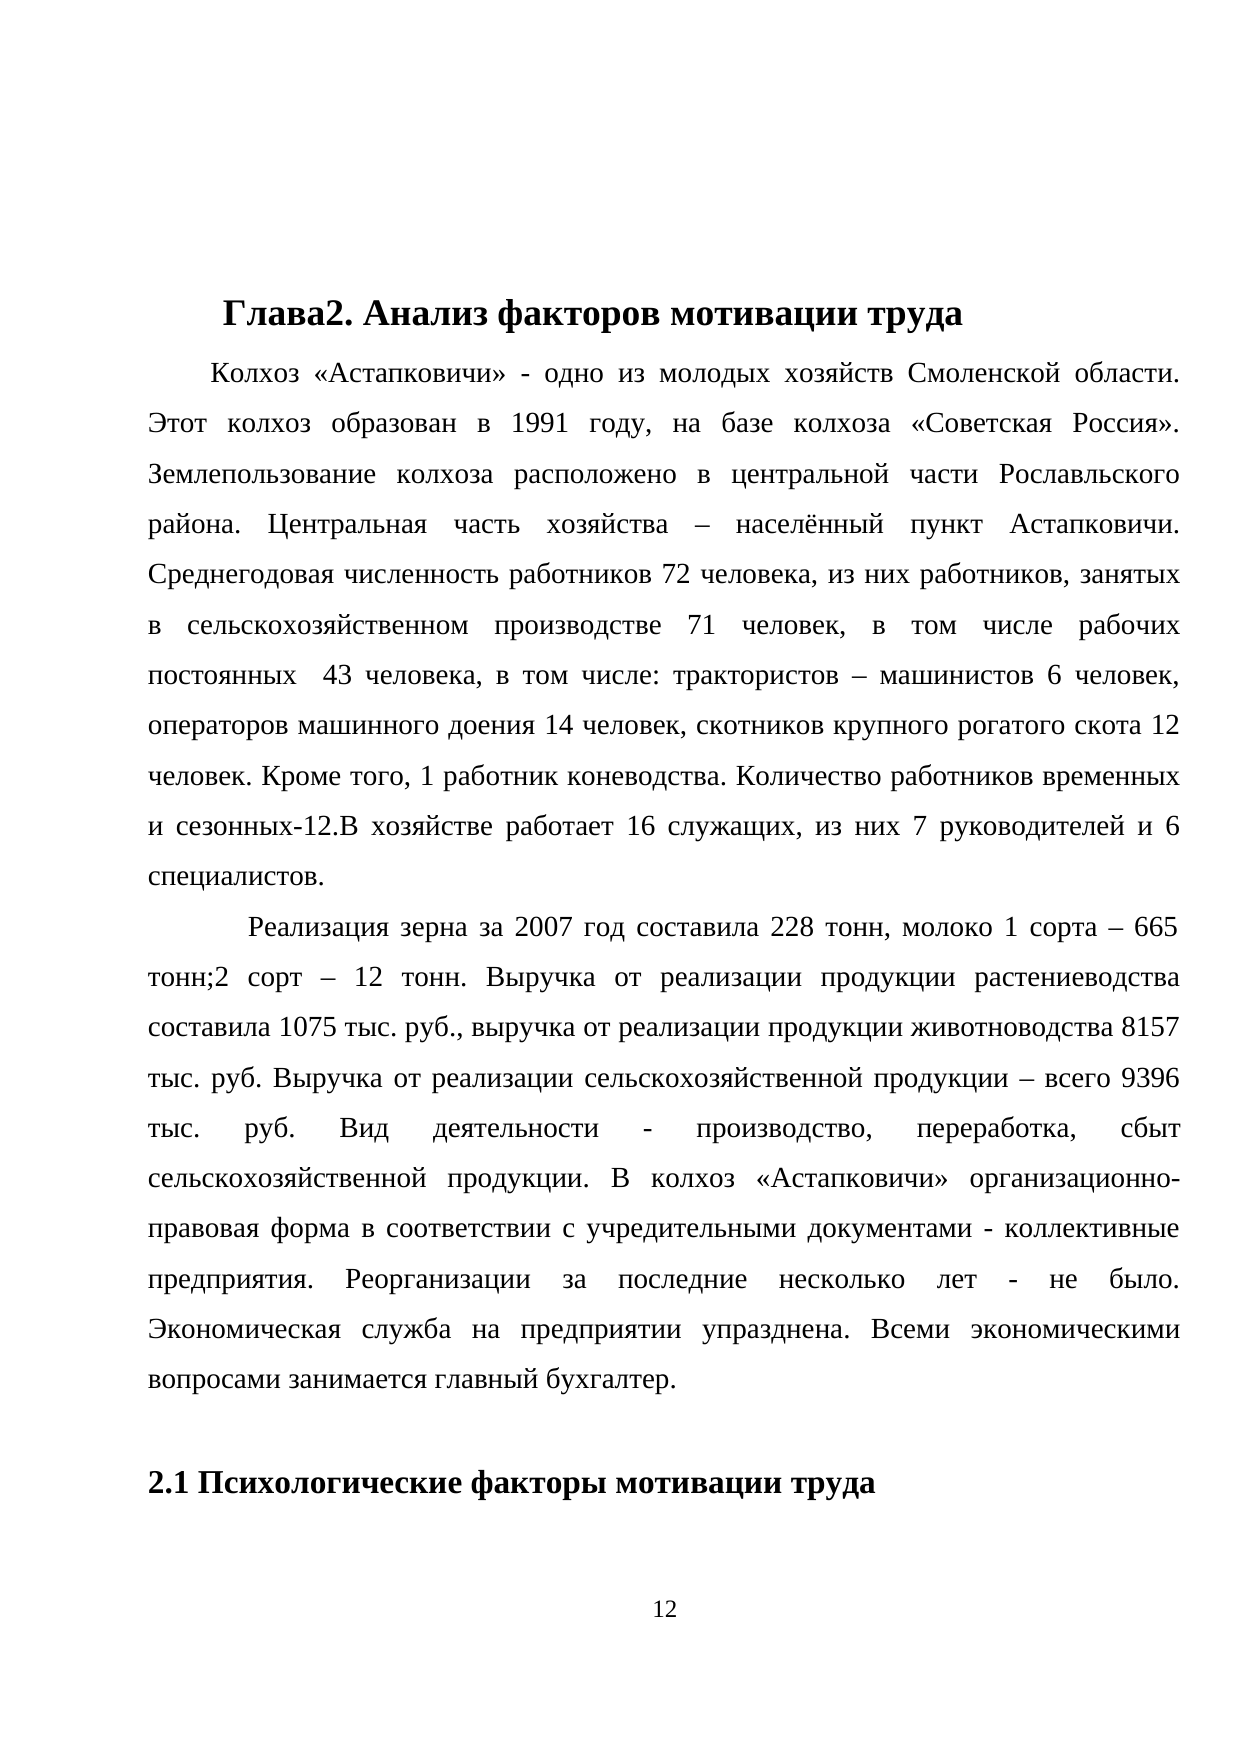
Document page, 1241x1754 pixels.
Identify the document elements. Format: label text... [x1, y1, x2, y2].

text Глава2. Анализ факторов мотивации труда [148, 291, 1181, 334]
text Реализация зерна за 2007 год составила 228 тонн, молоко 1 сорта – 665 тонн;2 сорт – 12 тонн. Выручка от реализации продукции растениеводства составила 1075 тыс. руб., выручка от реализации продукции животноводства 8157 тыс. руб. Выручка от реализации сельскохозяйственной продукции – всего 9396 тыс. руб. Вид деятельности - производство, переработка, сбыт сельскохозяйственной продукции. В колхоз «Астапковичи» организационно-правовая форма в соответствии с учредительными документами - коллективные предприятия. Реорганизации за последние несколько лет - не было. Экономическая служба на предприятии упразднена. Всеми экономическими вопросами занимается главный бухгалтер. [148, 909, 1181, 1395]
text 2.1 Психологические факторы мотивации труда [148, 1462, 1181, 1501]
text Колхоз «Астапковичи» - одно из молодых хозяйств Смоленской области. Этот колхоз образован в 1991 году, на базе колхоза «Советская Россия». Землепользование колхоза расположено в центральной части Рославльского района. Центральная часть хозяйства – населённый пункт Астапковичи. Среднегодовая численность работников 72 человека, из них работников, занятых в сельскохозяйственном производстве 71 человек, в том числе рабочих постоянных 43 человека, в том числе: трактористов – машинистов 6 человек, операторов машинного доения 14 человек, скотников крупного рогатого скота 12 человек. Кроме того, 1 работник коневодства. Количество работников временных и сезонных-12.В хозяйстве работает 16 служащих, из них 7 руководителей и 6 специалистов. [148, 355, 1181, 892]
